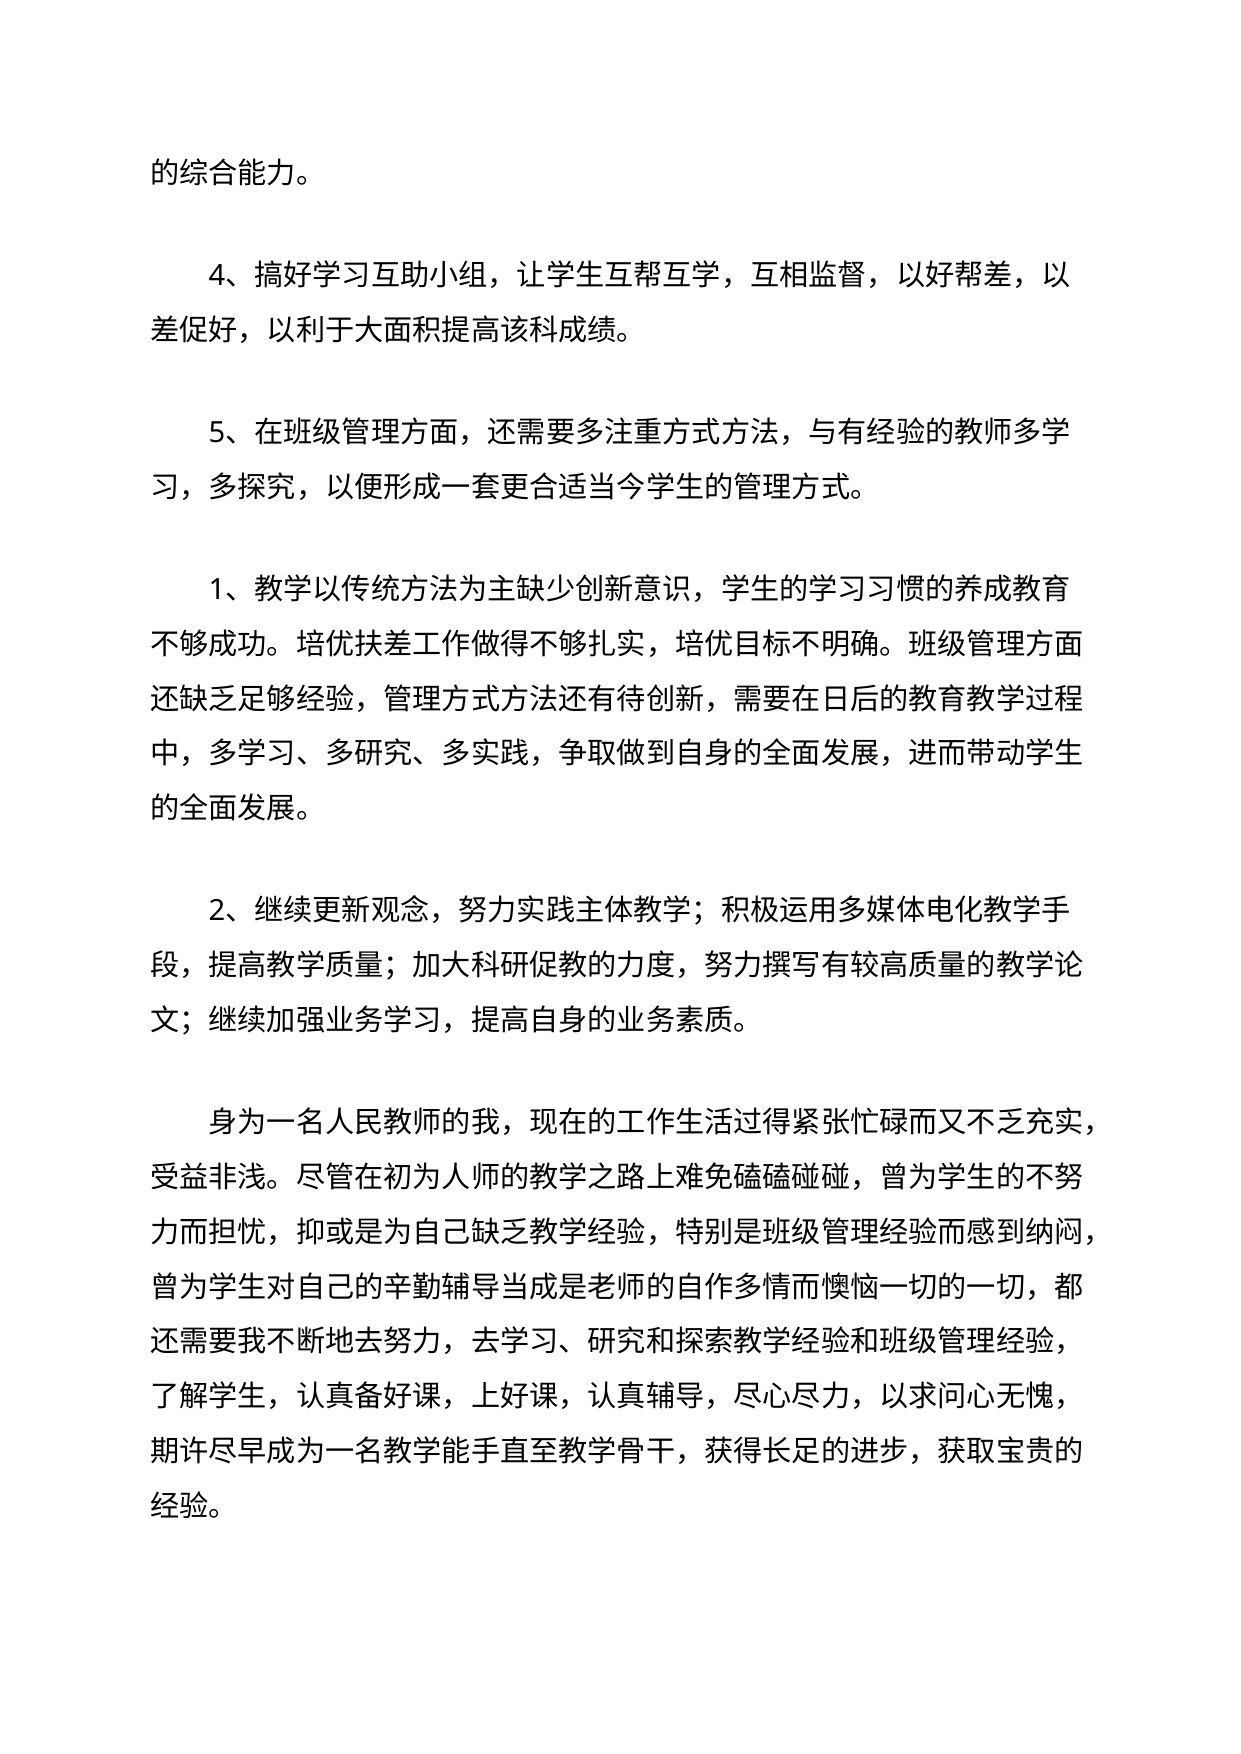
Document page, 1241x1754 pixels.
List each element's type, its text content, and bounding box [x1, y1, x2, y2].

text 2、继续更新观念，努力实践主体教学；积极运用多媒体电化教学手段，提高教学质量；加大科研促教的力度，努力撰写有较高质量的教学论文；继续加强业务学习，提高自身的业务素质。 [150, 887, 1090, 1039]
text 1、教学以传统方法为主缺少创新意识，学生的学习习惯的养成教育不够成功。培优扶差工作做得不够扎实，培优目标不明确。班级管理方面还缺乏足够经验，管理方式方法还有待创新，需要在日后的教育教学过程中，多学习、多研究、多实践，争取做到自身的全面发展，进而带动学生的全面发展。 [150, 565, 1090, 827]
text 5、在班级管理方面，还需要多注重方式方法，与有经验的教师多学习，多探究，以便形成一套更合适当今学生的管理方式。 [150, 408, 1090, 506]
text 身为一名人民教师的我，现在的工作生活过得紧张忙碌而又不乏充实，受益非浅。尽管在初为人师的教学之路上难免磕磕碰碰，曾为学生的不努力而担忧，抑或是为自己缺乏教学经验，特别是班级管理经验而感到纳闷，曾为学生对自己的辛勤辅导当成是老师的自作多情而懊恼一切的一切，都还需要我不断地去努力，去学习、研究和探索教学经验和班级管理经验，了解学生，认真备好课，上好课，认真辅导，尽心尽力，以求问心无愧，期许尽早成为一名教学能手直至教学骨干，获得长足的进步，获取宝贵的经验。 [150, 1098, 1090, 1525]
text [150, 150, 1090, 192]
text 4、搞好学习互助小组，让学生互帮互学，互相监督，以好帮差，以差促好，以利于大面积提高该科成绩。 [150, 252, 1090, 349]
